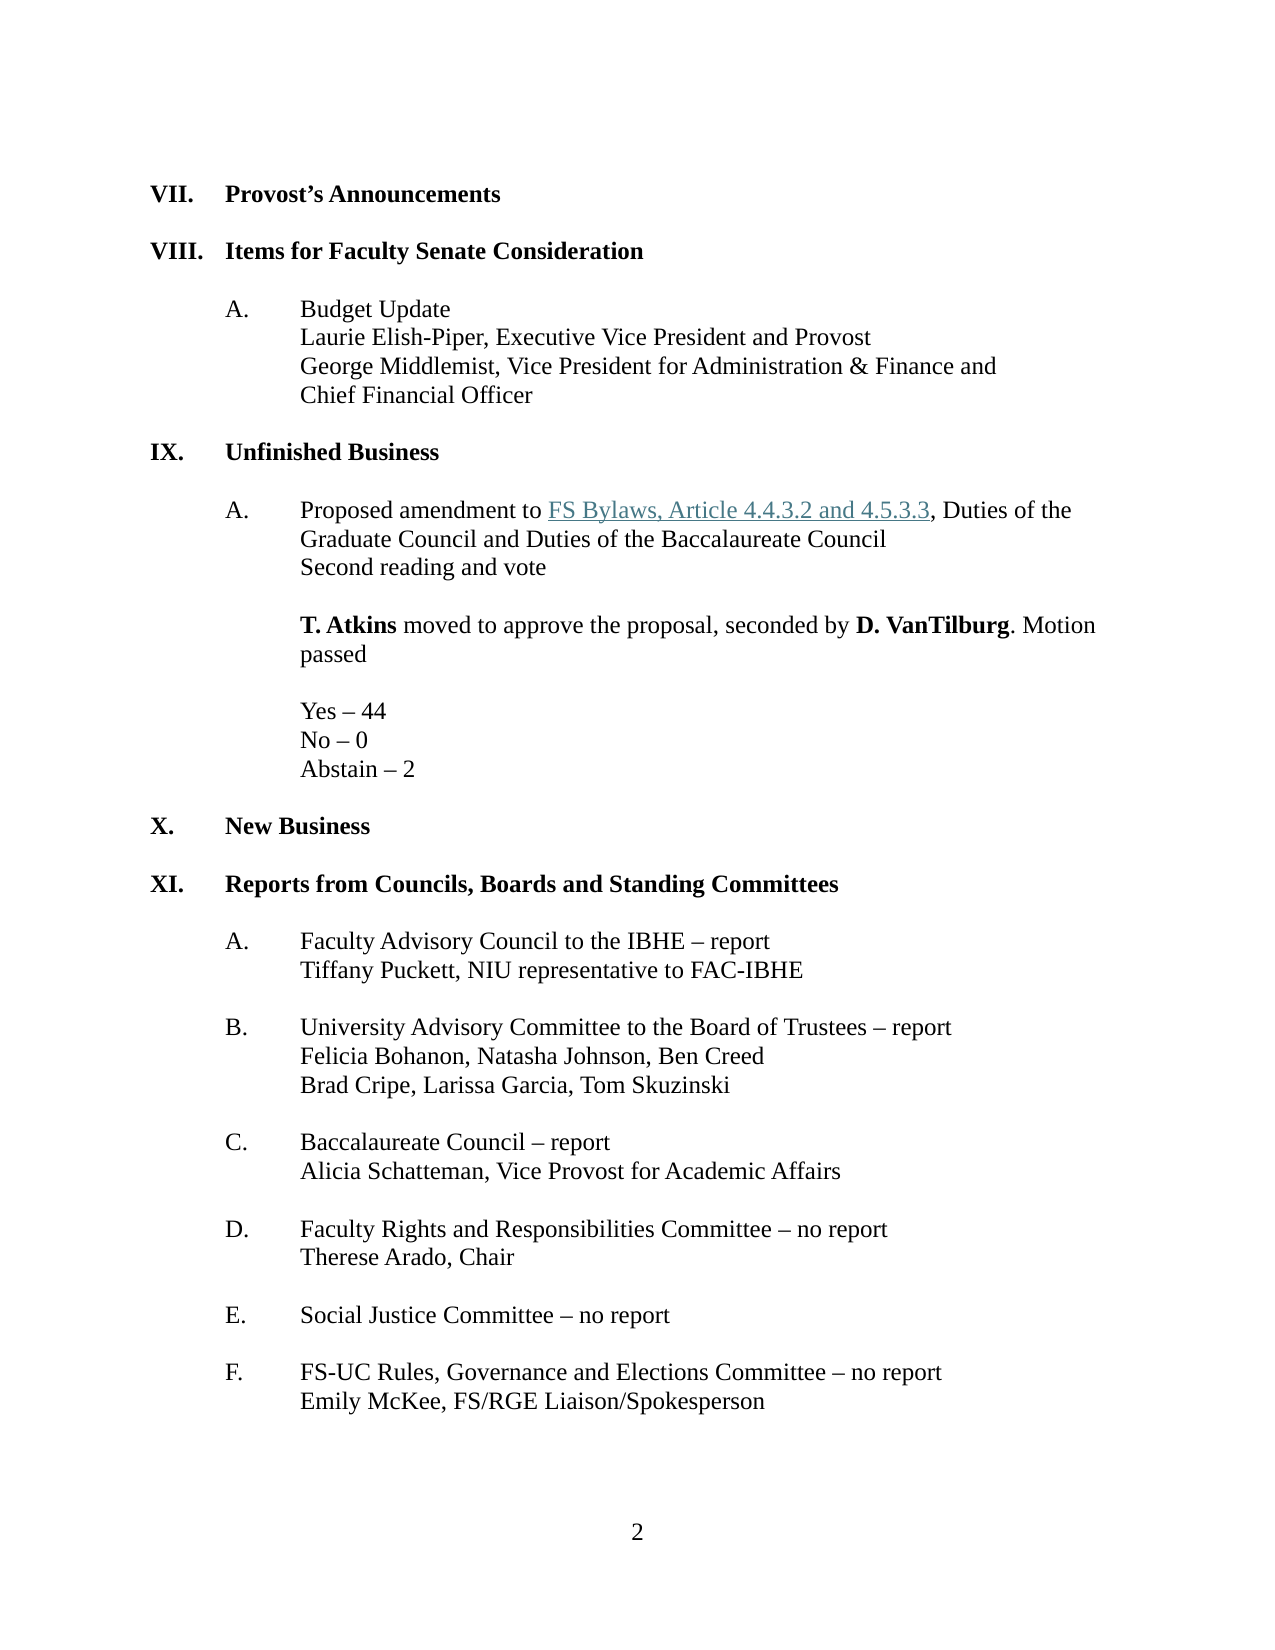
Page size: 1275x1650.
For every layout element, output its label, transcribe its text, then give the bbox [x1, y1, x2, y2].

text Emily McKee, FS/RGE Liaison/Spokesperson [225, 1386, 1125, 1415]
text Alicia Schatteman, Vice Provost for Academic Affairs [225, 1156, 1125, 1185]
text Brad Cripe, Larissa Garcia, Tom Skuzinski [225, 1070, 1125, 1099]
text George Middlemist, Vice President for Administration & Finance and [150, 351, 1125, 380]
text Abstain – 2 [300, 754, 1125, 782]
text D. Faculty Rights and Responsibilities Committee – no report [225, 1214, 1125, 1242]
text E. Social Justice Committee – no report [225, 1300, 1125, 1329]
text IX. Unfinished Business [150, 437, 1125, 466]
text Felicia Bohanon, Natasha Johnson, Ben Creed [225, 1041, 1125, 1070]
text F. FS-UC Rules, Governance and Elections Committee – no report [225, 1357, 1125, 1386]
text B. University Advisory Committee to the Board of Trustees – report [225, 1012, 1125, 1041]
text A. Faculty Advisory Council to the IBHE – report [225, 926, 1125, 955]
text Yes – 44 [300, 696, 1125, 725]
text Chief Financial Officer [150, 380, 1125, 409]
text T. Atkins moved to approve the proposal, seconded by D. VanTilburg. Motion passed [300, 610, 1125, 667]
text Second reading and vote [150, 552, 1125, 581]
text A. Budget Update [150, 294, 1125, 322]
text VII. Provost’s Announcements [150, 179, 1125, 207]
text X. New Business [150, 811, 1125, 840]
text Laurie Elish-Piper, Executive Vice President and Provost [150, 322, 1125, 351]
text VIII. Items for Faculty Senate Consideration [150, 236, 1125, 265]
text C. Baccalaureate Council – report [225, 1127, 1125, 1156]
text Therese Arado, Chair [225, 1242, 1125, 1271]
text No – 0 [300, 725, 1125, 754]
text XI. Reports from Councils, Boards and Standing Committees [150, 869, 1125, 897]
text A. Proposed amendment to FS Bylaws, Article 4.4.3.2 and 4.5.3.3, Duties of the Graduate Council and Duties of the Baccalaureate Council [225, 495, 1125, 552]
text Tiffany Puckett, NIU representative to FAC-IBHE [225, 955, 1125, 984]
